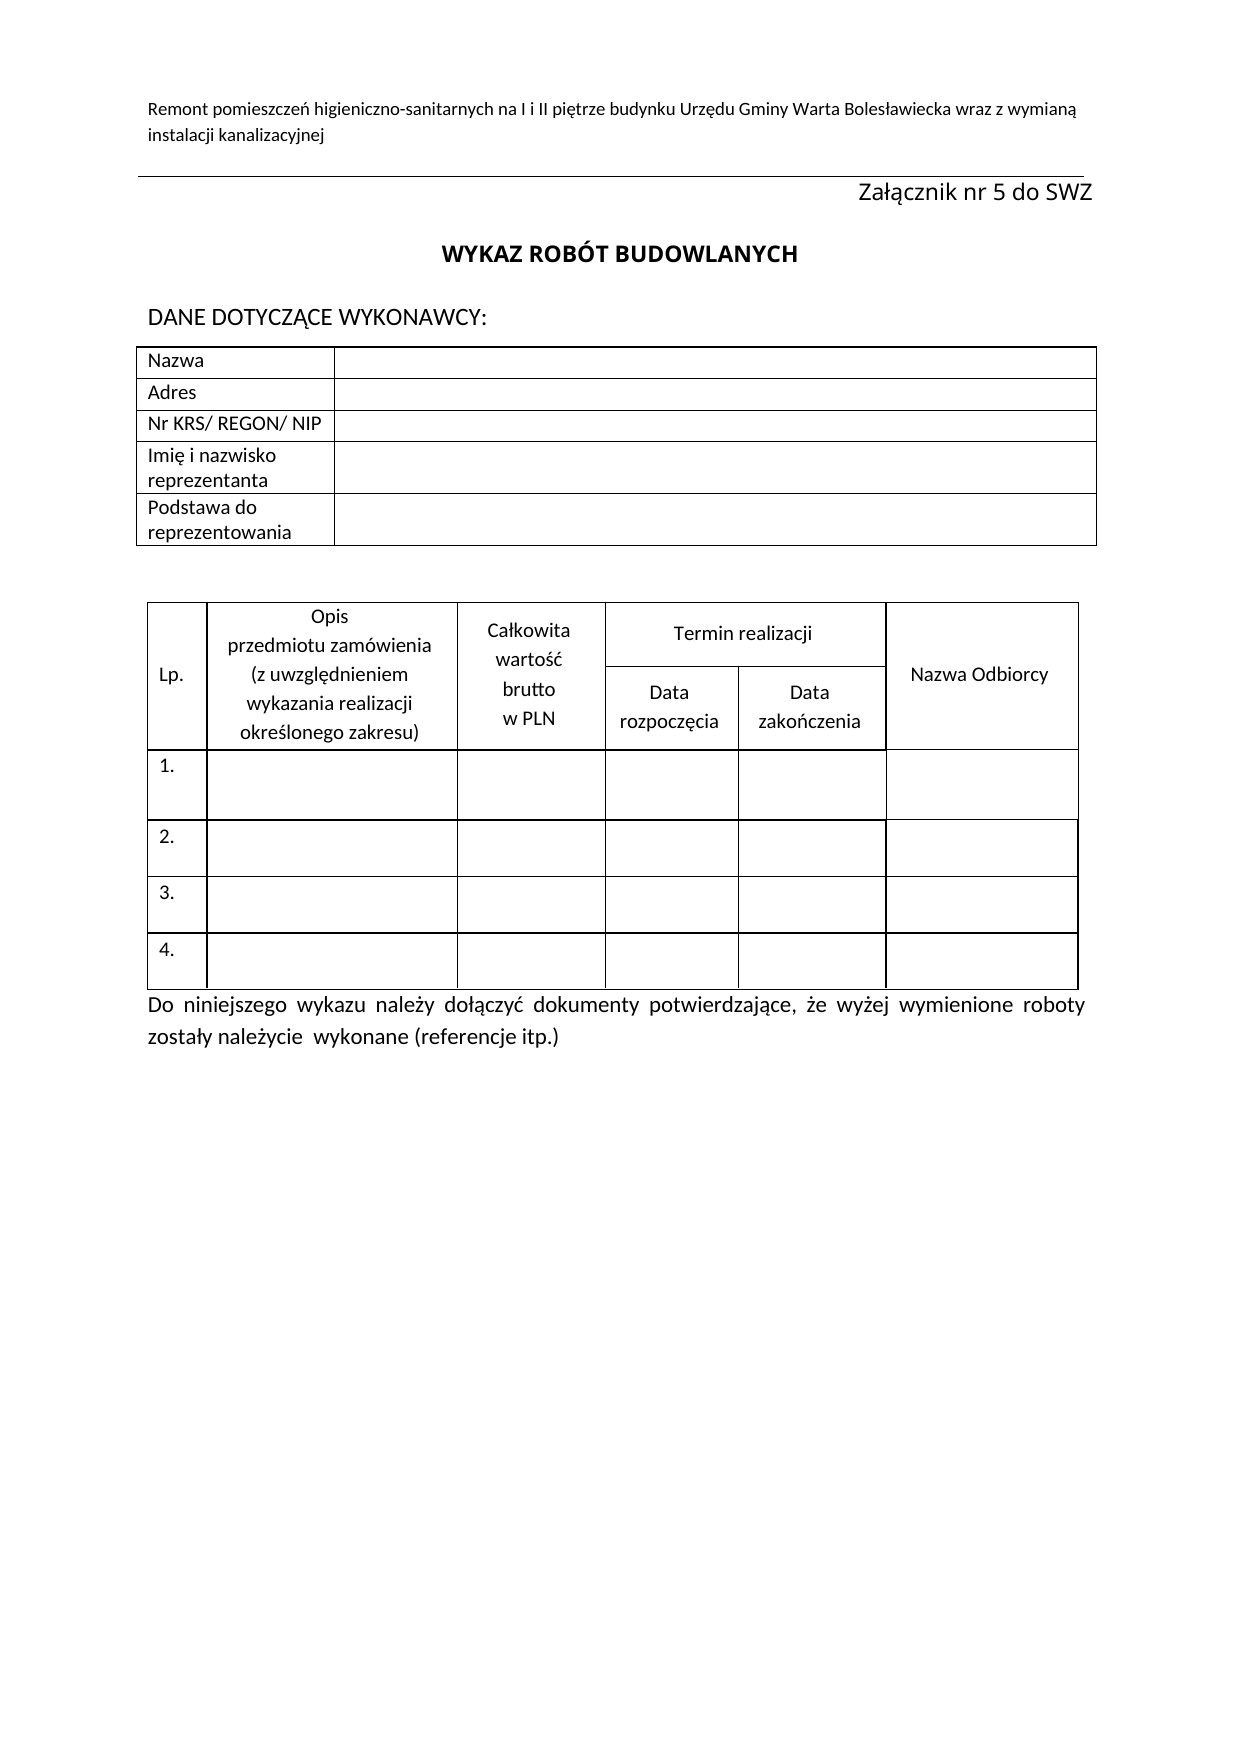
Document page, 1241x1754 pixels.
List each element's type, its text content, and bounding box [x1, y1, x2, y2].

table_cell Podstawa do reprezentowania [137, 494, 334, 545]
table_cell [208, 821, 457, 876]
table_cell [148, 821, 206, 876]
table_cell [335, 379, 1096, 409]
table_cell Data rozpoczęcia [606, 667, 738, 749]
table_cell [335, 494, 1096, 545]
table_cell [148, 751, 206, 819]
table_cell [887, 934, 1077, 988]
table_cell [458, 821, 605, 876]
table_cell [208, 877, 457, 932]
table_header Lp. [148, 603, 206, 749]
table_cell Adres [137, 379, 334, 409]
text DANE DOTYCZĄCE WYKONAWCY: [148, 301, 1093, 331]
table_cell [208, 934, 457, 988]
table_cell Data zakończenia [739, 667, 885, 749]
table_cell Imię i nazwisko reprezentanta [137, 442, 334, 493]
table_cell [606, 877, 738, 932]
table_cell [739, 934, 885, 988]
table_header Całkowita wartość brutto w PLN [458, 603, 605, 749]
table_cell [739, 821, 885, 876]
table_cell [335, 442, 1096, 493]
table_cell [606, 751, 738, 819]
table_cell [739, 751, 886, 819]
table_cell [887, 820, 1077, 876]
table_cell [148, 934, 206, 988]
table_cell [458, 934, 605, 988]
table_cell [606, 821, 738, 876]
table_cell [458, 877, 605, 932]
table_cell [887, 750, 1078, 819]
table_header Nazwa Odbiorcy [887, 603, 1078, 749]
table_cell [739, 877, 885, 932]
table_cell [606, 934, 738, 988]
table_header [335, 348, 1096, 378]
text Do niniejszego wykazu należy dołączyć dokumenty potwierdzające, że wyżej wymienione roboty zostały należycie wykonane (referencje itp.) [148, 990, 1087, 1050]
table_header Nazwa [137, 348, 334, 378]
table_header Opis przedmiotu zamówienia (z uwzględnieniem wykazania realizacji określonego zakresu) [208, 603, 457, 749]
table_header Termin realizacji [606, 603, 885, 666]
table_cell [148, 877, 206, 932]
table_cell [887, 877, 1077, 932]
text WYKAZ ROBÓT BUDOWLANYCH [148, 238, 1093, 269]
text Załącznik nr 5 do SWZ [148, 176, 1093, 207]
table_cell [208, 751, 457, 819]
table_cell Nr KRS/ REGON/ NIP [137, 411, 334, 441]
table_cell [335, 411, 1096, 441]
table_cell [458, 751, 605, 819]
